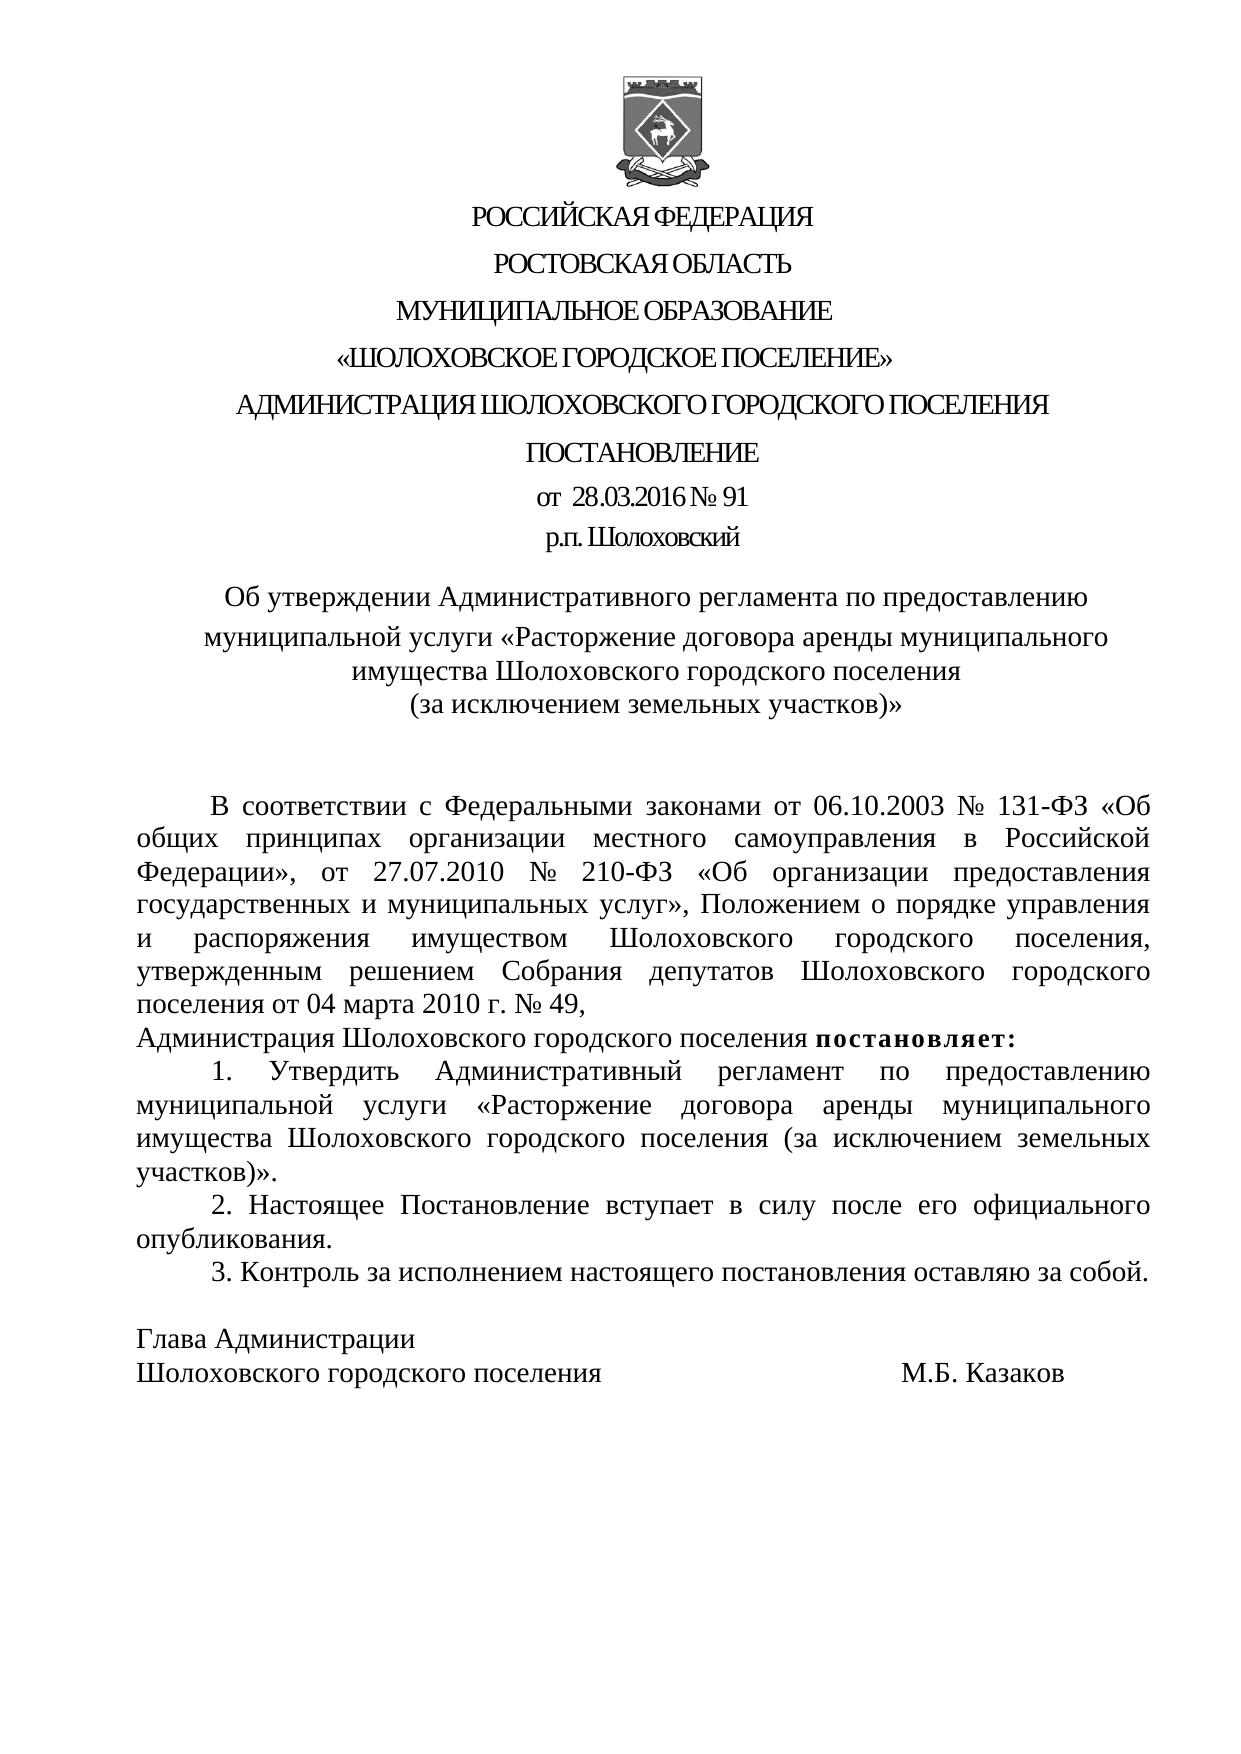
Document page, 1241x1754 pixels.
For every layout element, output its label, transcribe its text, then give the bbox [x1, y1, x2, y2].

text ПОСТАНОВЛЕНИЕ [136, 432, 1152, 479]
text 3. Контроль за исполнением настоящего постановления оставляю за собой. [136, 1254, 1152, 1288]
text РОССИЙСКАЯ ФЕДЕРАЦИЯ [136, 199, 1152, 239]
text В соответствии с Федеральными законами от 06.10.2003 № 131-ФЗ «Об общих принципах организации местного самоуправления в Российской Федерации», от 27.07.2010 № 210-ФЗ «Об организации предоставления государственных и муниципальных услуг», Положением о порядке управления и распоряжения имуществом Шолоховского городского поселения, утвержденным решением Собрания депутатов Шолоховского городского поселения от 04 марта . № 49, [136, 788, 1151, 1020]
subtitle Шолоховского городского поселения М.Б. Казаков [136, 1355, 1152, 1389]
text «ШОЛОХОВСКОЕ ГОРОДСКОЕ ПОСЕЛЕНИЕ» [79, 340, 1152, 381]
text от 28.03.2016 № 91 [136, 479, 1152, 519]
text РОСТОВСКАЯ ОБЛАСТЬ [136, 246, 1152, 287]
text р.п. Шолоховский [136, 519, 1152, 560]
subtitle Глава Администрации [136, 1322, 1152, 1355]
picture [616, 73, 712, 193]
text АДМИНИСТРАЦИЯ ШОЛОХОВСКОГО ГОРОДСКОГО ПОСЕЛЕНИЯ [136, 387, 1152, 427]
text 2. Настоящее Постановление вступает в силу после его официального опубликования. [136, 1187, 1152, 1254]
text Администрация Шолоховского городского поселения постановляет: [136, 1020, 1152, 1053]
text МУНИЦИПАЛЬНОЕ ОБРАЗОВАНИЕ [79, 293, 1152, 333]
title 1. Утвердить Административный регламент по предоставлению муниципальной услуги «Расторжение договора аренды муниципального имущества Шолоховского городского поселения (за исключением земельных участков)». [136, 1053, 1152, 1187]
